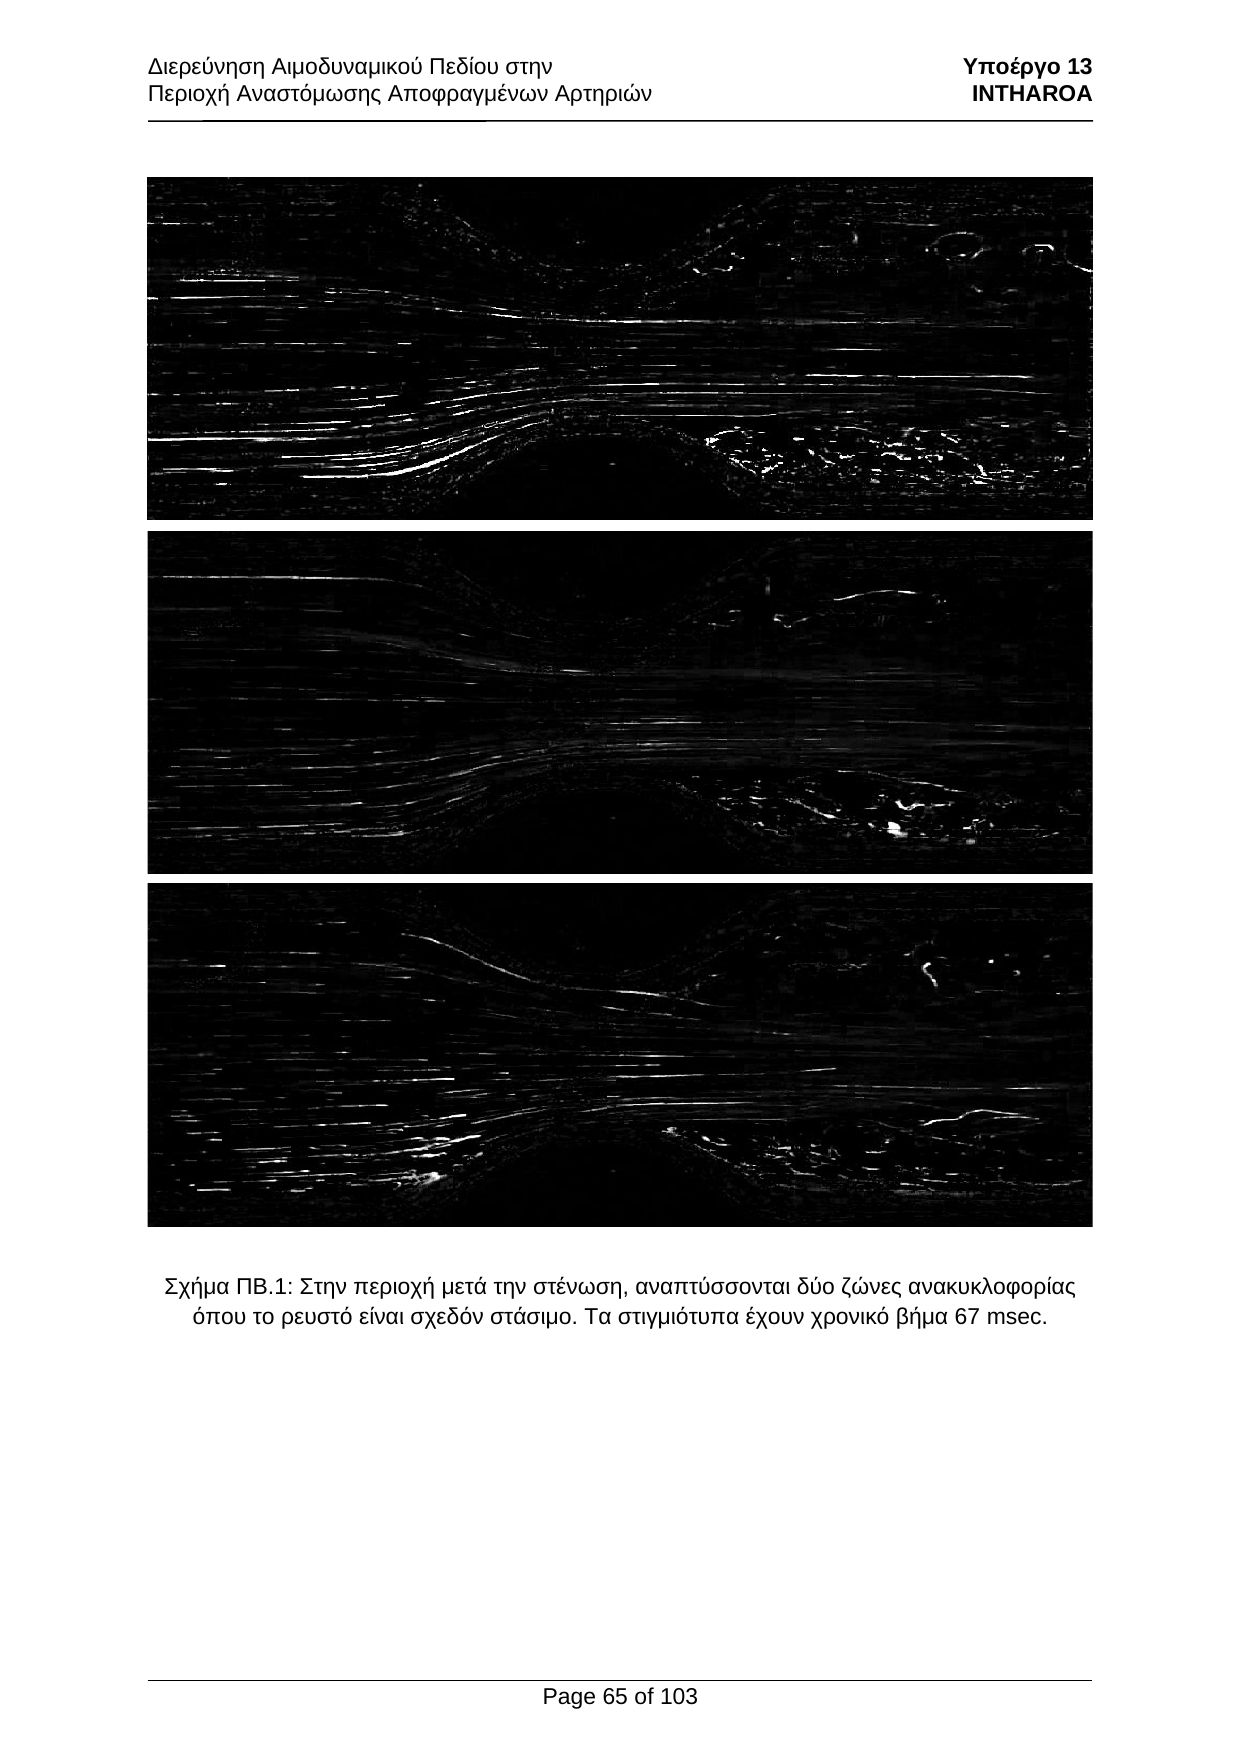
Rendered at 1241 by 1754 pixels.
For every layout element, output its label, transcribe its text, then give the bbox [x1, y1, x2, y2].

picture [147, 177, 1093, 520]
picture [147, 883, 1093, 1227]
text Σχήμα ΠΒ.1: Στην περιοχή μετά την στένωση, αναπτύσσονται δύο ζώνες ανακυκλοφορίας όπου το ρευστό είναι σχεδόν στάσιμο. Τα στιγμιότυπα έχουν χρονικό βήμα 67 msec. [148, 1273, 1092, 1329]
picture [147, 531, 1093, 874]
